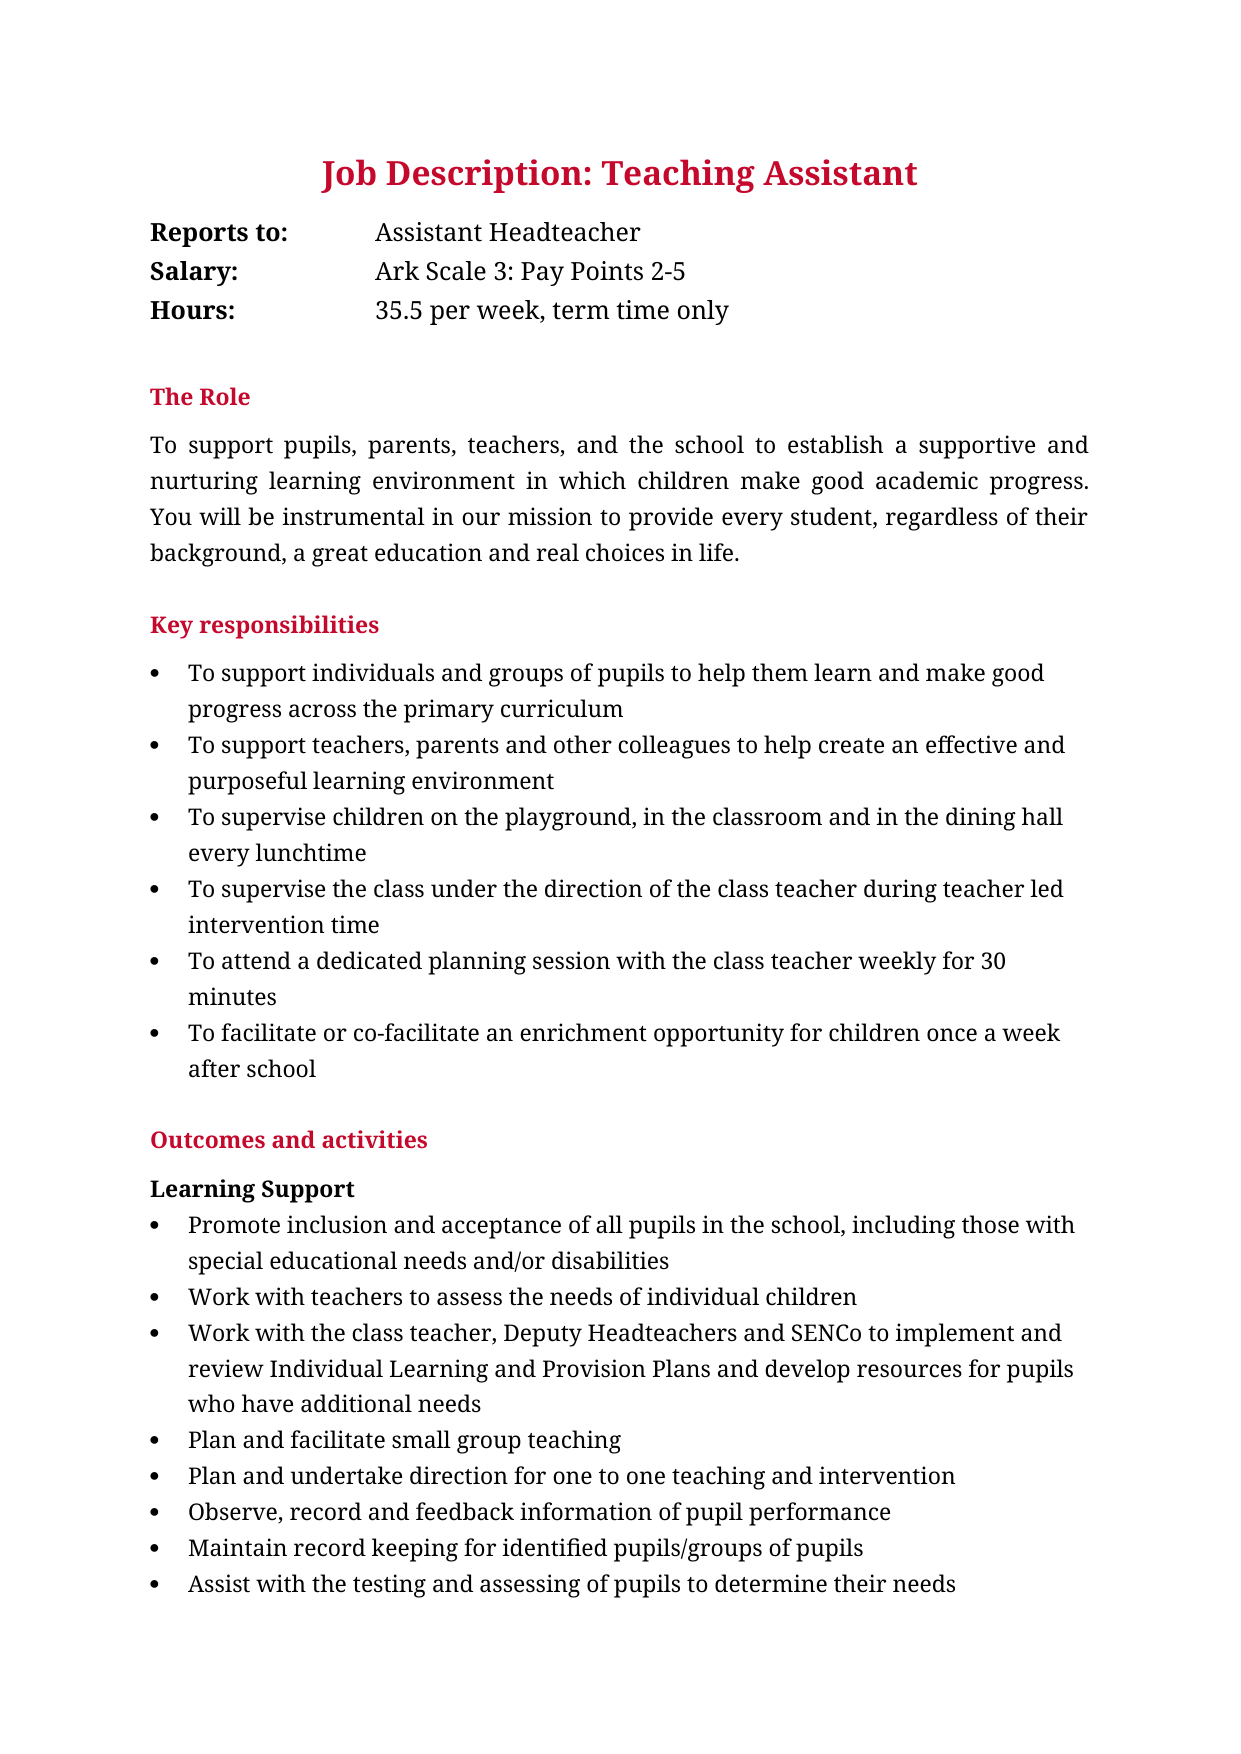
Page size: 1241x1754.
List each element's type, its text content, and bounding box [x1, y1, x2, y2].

list Maintain record keeping for identified pupils/groups of pupils [150, 1532, 1090, 1563]
list To facilitate or co-facilitate an enrichment opportunity for children once a week after school [150, 1017, 1090, 1084]
text Job Description: Teaching Assistant [150, 150, 1090, 195]
text Reports to: Assistant Headteacher [150, 215, 1090, 249]
list To supervise the class under the direction of the class teacher during teacher led intervention time [150, 873, 1090, 940]
list Plan and facilitate small group teaching [150, 1424, 1090, 1456]
text Learning Support [150, 1173, 1090, 1204]
list To support teachers, parents and other colleagues to help create an effective and purposeful learning environment [150, 729, 1090, 796]
text Key responsibilities [150, 609, 1090, 640]
text Hours: 35.5 per week, term time only [150, 293, 1090, 327]
list Promote inclusion and acceptance of all pupils in the school, including those with special educational needs and/or disabilities [150, 1209, 1090, 1276]
list Work with the class teacher, Deputy Headteachers and SENCo to implement and review Individual Learning and Provision Plans and develop resources for pupils who have additional needs [150, 1317, 1090, 1420]
text The Role [150, 381, 1090, 412]
list Observe, record and feedback information of pupil performance [150, 1496, 1090, 1527]
list To supervise children on the playground, in the classroom and in the dining hall every lunchtime [150, 801, 1090, 868]
text To support pupils, parents, teachers, and the school to establish a supportive and nurturing learning environment in which children make good academic progress. You will be instrumental in our mission to provide every student, regardless of their background, a great education and real choices in life. [150, 429, 1090, 568]
text Salary: Ark Scale 3: Pay Points 2-5 [150, 254, 1090, 288]
list To attend a dedicated planning session with the class teacher weekly for 30 minutes [150, 945, 1090, 1012]
text Outcomes and activities [150, 1124, 1090, 1156]
list To support individuals and groups of pupils to help them learn and make good progress across the primary curriculum [151, 657, 1090, 724]
list Plan and undertake direction for one to one teaching and intervention [150, 1460, 1090, 1492]
list Assist with the testing and assessing of pupils to determine their needs [150, 1568, 1090, 1599]
list Work with teachers to assess the needs of individual children [150, 1281, 1090, 1312]
